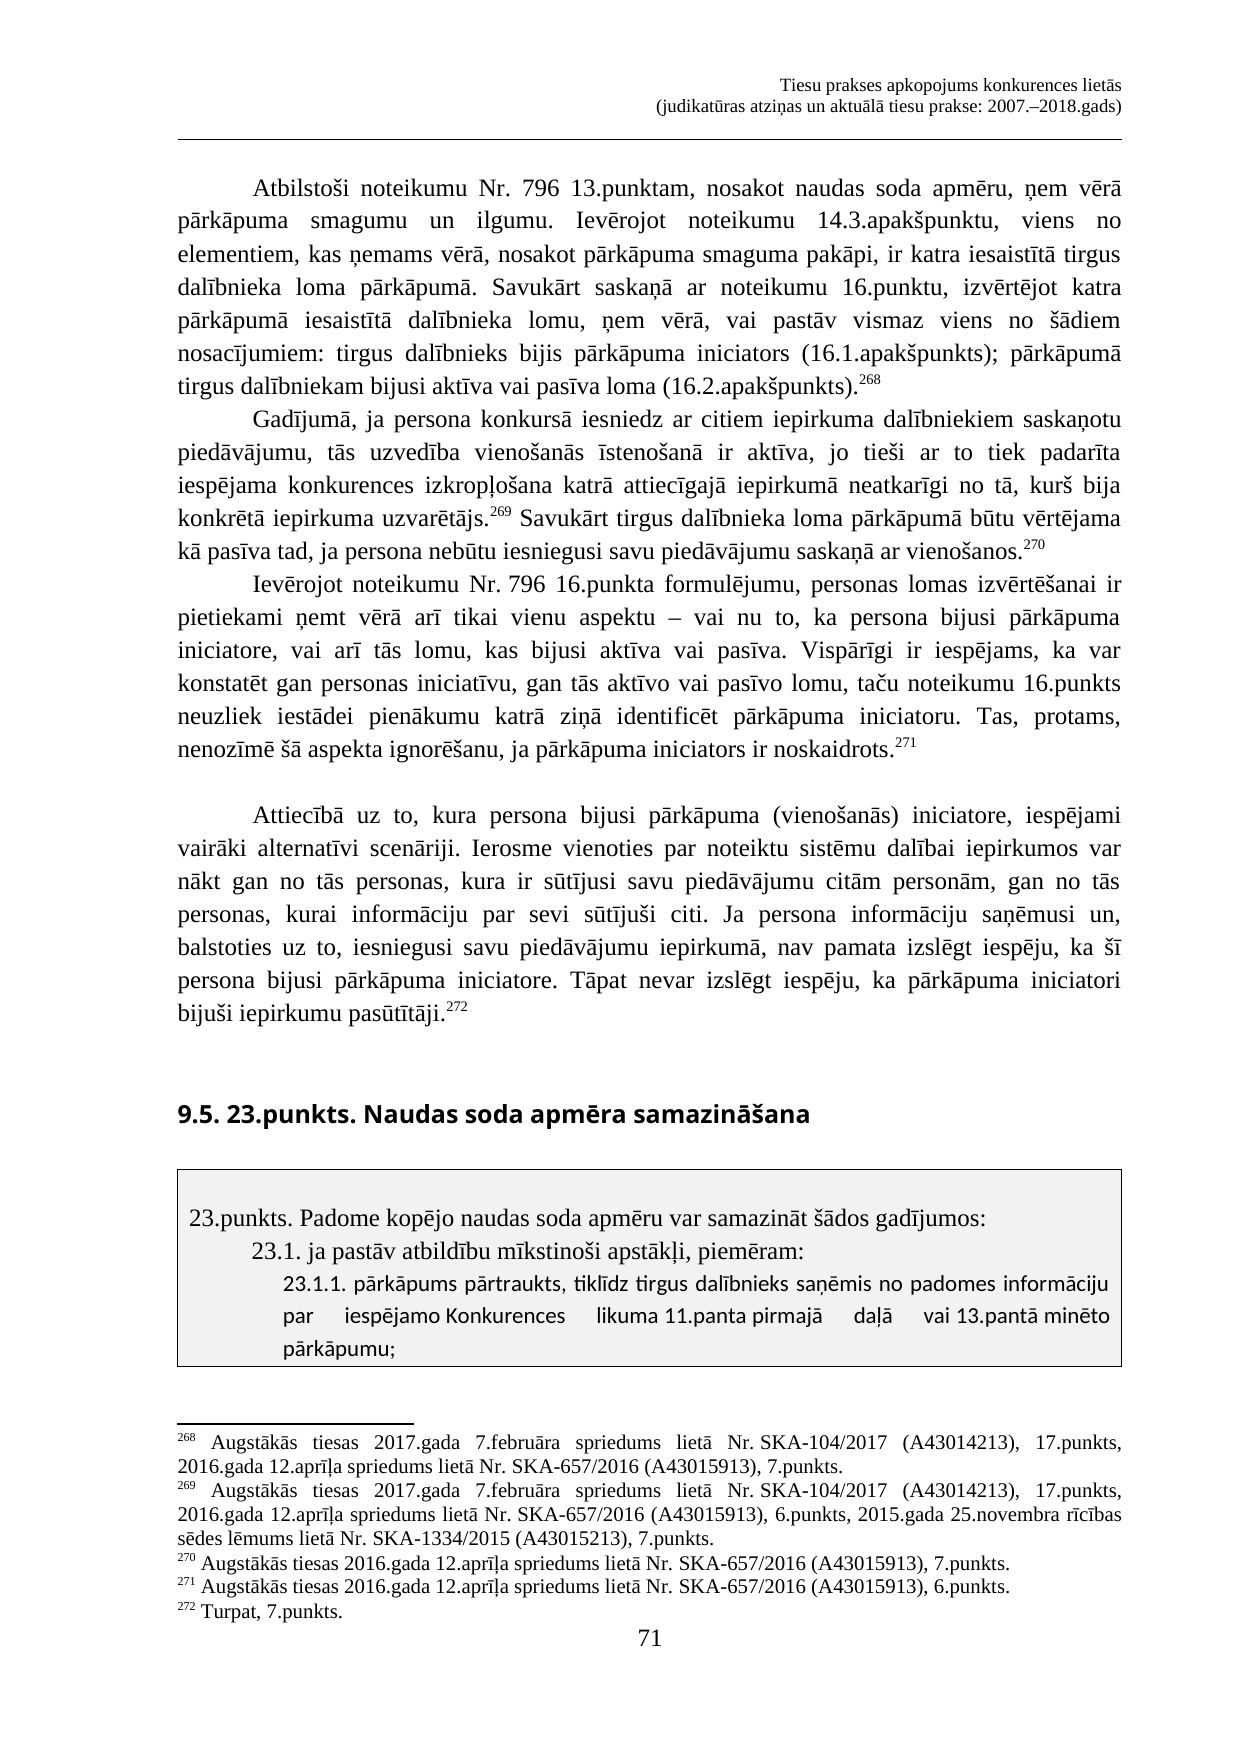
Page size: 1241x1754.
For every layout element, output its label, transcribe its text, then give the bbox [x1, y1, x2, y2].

text Ievērojot noteikumu Nr. 796 16.punkta formulējumu, personas lomas izvērtēšanai ir pietiekami ņemt vērā arī tikai vienu aspektu – vai nu to, ka persona bijusi pārkāpuma iniciatore, vai arī tās lomu, kas bijusi aktīva vai pasīva. Vispārīgi ir iespējams, ka var konstatēt gan personas iniciatīvu, gan tās aktīvo vai pasīvo lomu, taču noteikumu 16.punkts neuzliek iestādei pienākumu katrā ziņā identificēt pārkāpuma iniciatoru. Tas, protams, nenozīmē šā aspekta ignorēšanu, ja pārkāpuma iniciators ir noskaidrots. [177, 569, 1122, 763]
text 9.5. 23.punkts. Naudas soda apmēra samazināšana [177, 1097, 1122, 1131]
text Gadījumā, ja persona konkursā iesniedz ar citiem iepirkuma dalībniekiem saskaņotu piedāvājumu, tās uzvedība vienošanās īstenošanā ir aktīva, jo tieši ar to tiek padarīta iespējama konkurences izkropļošana katrā attiecīgajā iepirkumā neatkarīgi no tā, kurš bija konkrētā iepirkuma uzvarētājs. Savukārt tirgus dalībnieka loma pārkāpumā būtu vērtējama kā pasīva tad, ja persona nebūtu iesniegusi savu piedāvājumu saskaņā ar vienošanos. [177, 404, 1122, 564]
text Atbilstoši noteikumu Nr. 796 13.punktam, nosakot naudas soda apmēru, ņem vērā pārkāpuma smagumu un ilgumu. Ievērojot noteikumu 14.3.apakšpunktu, viens no elementiem, kas ņemams vērā, nosakot pārkāpuma smaguma pakāpi, ir katra iesaistītā tirgus dalībnieka loma pārkāpumā. Savukārt saskaņā ar noteikumu 16.punktu, izvērtējot katra pārkāpumā iesaistītā dalībnieka lomu, ņem vērā, vai pastāv vismaz viens no šādiem nosacījumiem: tirgus dalībnieks bijis pārkāpuma iniciators (16.1.apakšpunkts); pārkāpumā tirgus dalībniekam bijusi aktīva vai pasīva loma (16.2.apakšpunkts). [177, 173, 1122, 399]
text Attiecībā uz to, kura persona bijusi pārkāpuma (vienošanās) iniciatore, iespējami vairāki alternatīvi scenāriji. Ierosme vienoties par noteiktu sistēmu dalībai iepirkumos var nākt gan no tās personas, kura ir sūtījusi savu piedāvājumu citām personām, gan no tās personas, kurai informāciju par sevi sūtījuši citi. Ja persona informāciju saņēmusi un, balstoties uz to, iesniegusi savu piedāvājumu iepirkumā, nav pamata izslēgt iespēju, ka šī persona bijusi pārkāpuma iniciatore. Tāpat nevar izslēgt iespēju, ka pārkāpuma iniciatori bijuši iepirkumu pasūtītāji. [177, 800, 1122, 1027]
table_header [178, 1170, 1121, 1366]
